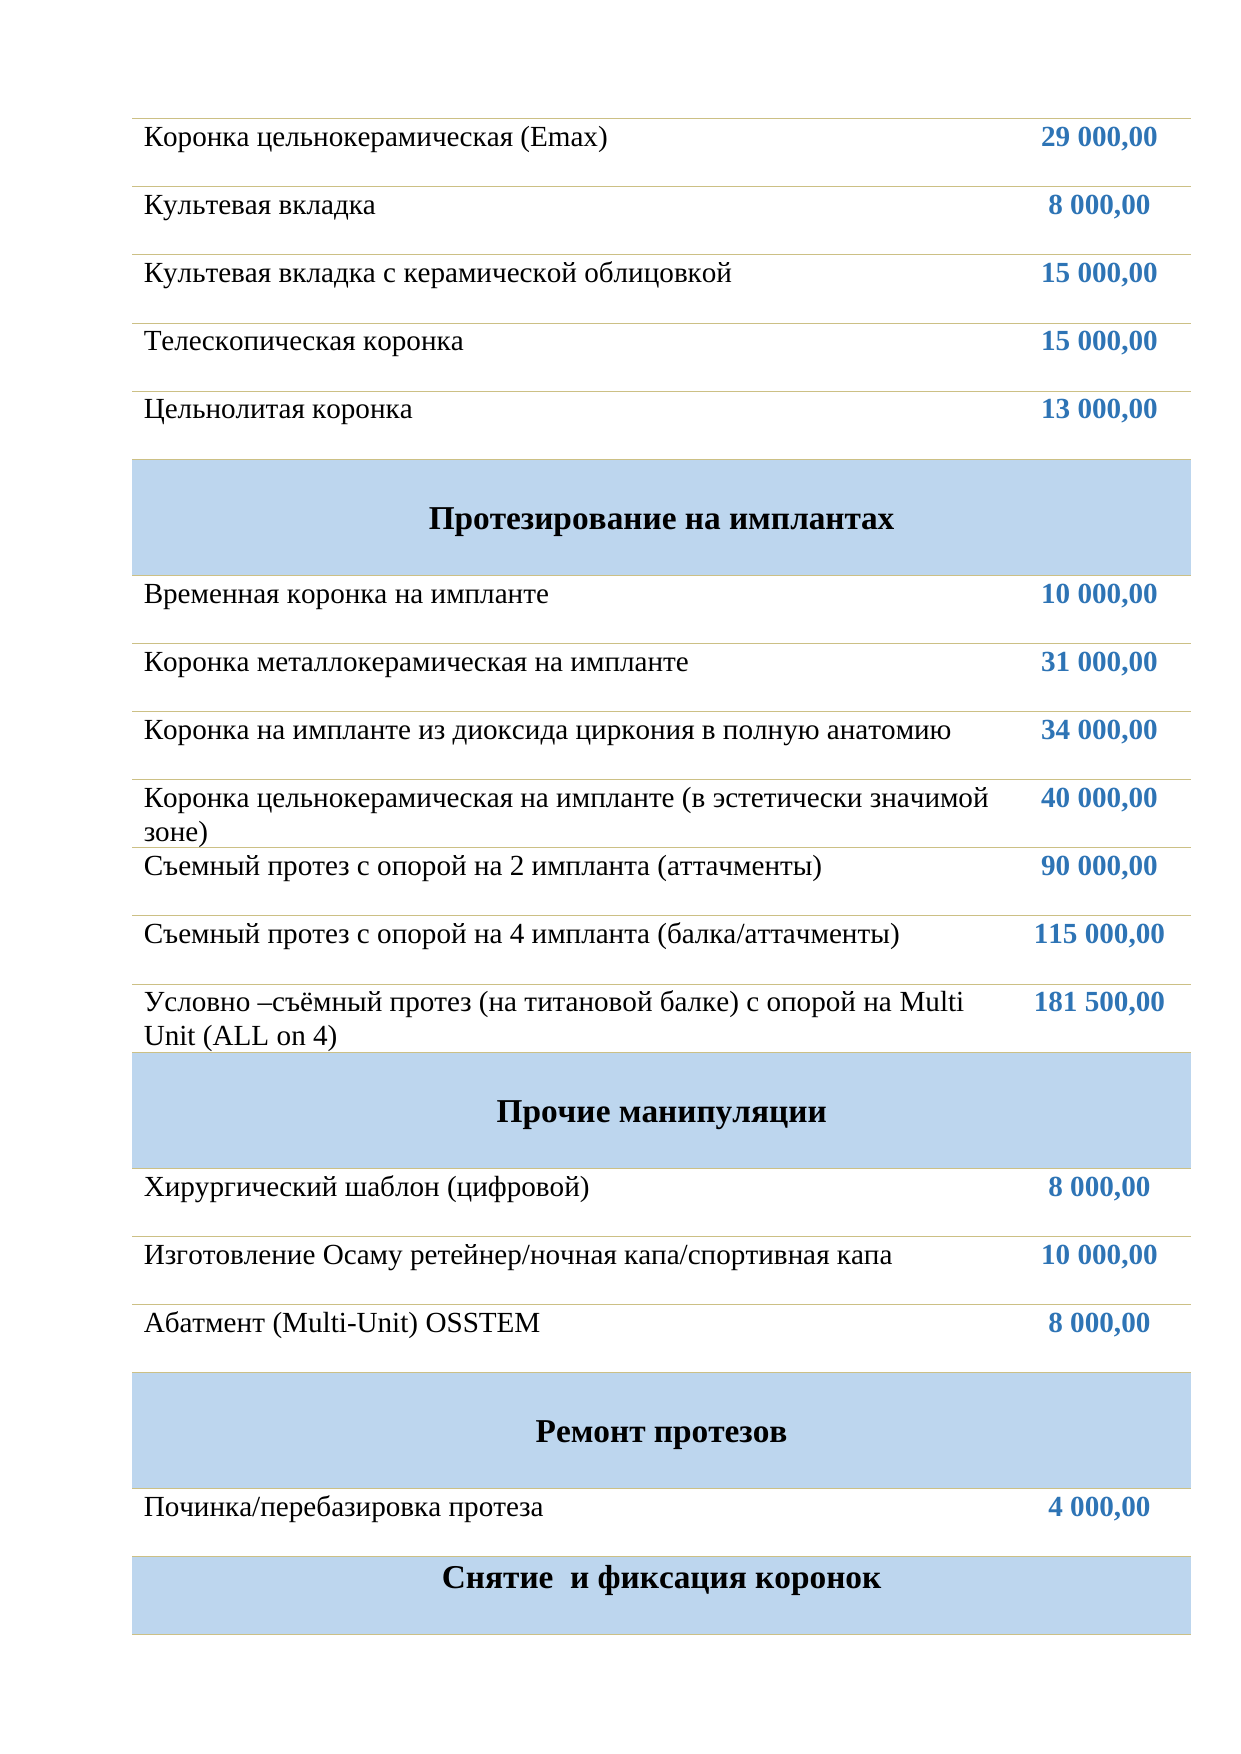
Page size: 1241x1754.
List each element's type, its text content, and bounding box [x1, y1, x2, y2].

table_cell Коронка цельнокерамическая на импланте (в эстетически значимой зоне) [132, 780, 1007, 847]
table_cell Коронка цельнокерамическая (Emax) [132, 119, 1007, 186]
table_cell 29 000,00 [1008, 119, 1191, 186]
table_cell Протезирование на имплантах [132, 460, 1191, 575]
table_cell Временная коронка на импланте [132, 576, 1007, 643]
table_cell 40 000,00 [1008, 780, 1191, 847]
table_cell Коронка на импланте из диоксида циркония в полную анатомию [132, 712, 1007, 779]
table_cell Телескопическая коронка [132, 324, 1007, 391]
table_cell Условно –съёмный протез (на титановой балке) с опорой на Multi Unit (ALL on 4) [132, 985, 1007, 1052]
table_cell 115 000,00 [1008, 916, 1191, 983]
table_cell Культевая вкладка [132, 187, 1007, 254]
table_cell Изготовление Осаму ретейнер/ночная капа/спортивная капа [132, 1237, 1007, 1304]
table_cell Снятие и фиксация коронок [132, 1557, 1191, 1634]
table_cell 8 000,00 [1008, 1169, 1191, 1236]
table_cell Абатмент (Multi-Unit) OSSTEM [132, 1305, 1007, 1372]
table_cell 8 000,00 [1008, 1305, 1191, 1372]
table_cell 10 000,00 [1008, 1237, 1191, 1304]
table_cell 90 000,00 [1008, 848, 1191, 915]
table_cell Цельнолитая коронка [132, 392, 1007, 459]
table_cell 181 500,00 [1008, 985, 1191, 1052]
table_cell Починка/перебазировка протеза [132, 1489, 1007, 1556]
table_cell Коронка металлокерамическая на импланте [132, 644, 1007, 711]
table_cell 31 000,00 [1008, 644, 1191, 711]
table_cell 15 000,00 [1008, 255, 1191, 322]
table_cell Культевая вкладка с керамической облицовкой [132, 255, 1007, 322]
table_cell Хирургический шаблон (цифровой) [132, 1169, 1007, 1236]
table_cell Съемный протез с опорой на 4 импланта (балка/аттачменты) [132, 916, 1007, 983]
table_cell Ремонт протезов [132, 1373, 1191, 1488]
table_cell 13 000,00 [1008, 392, 1191, 459]
table_cell 34 000,00 [1008, 712, 1191, 779]
table_cell 10 000,00 [1008, 576, 1191, 643]
table_cell Прочие манипуляции [132, 1053, 1191, 1168]
table_cell 4 000,00 [1008, 1489, 1191, 1556]
table_cell Съемный протез с опорой на 2 импланта (аттачменты) [132, 848, 1007, 915]
table_cell 15 000,00 [1008, 324, 1191, 391]
table_cell 8 000,00 [1008, 187, 1191, 254]
